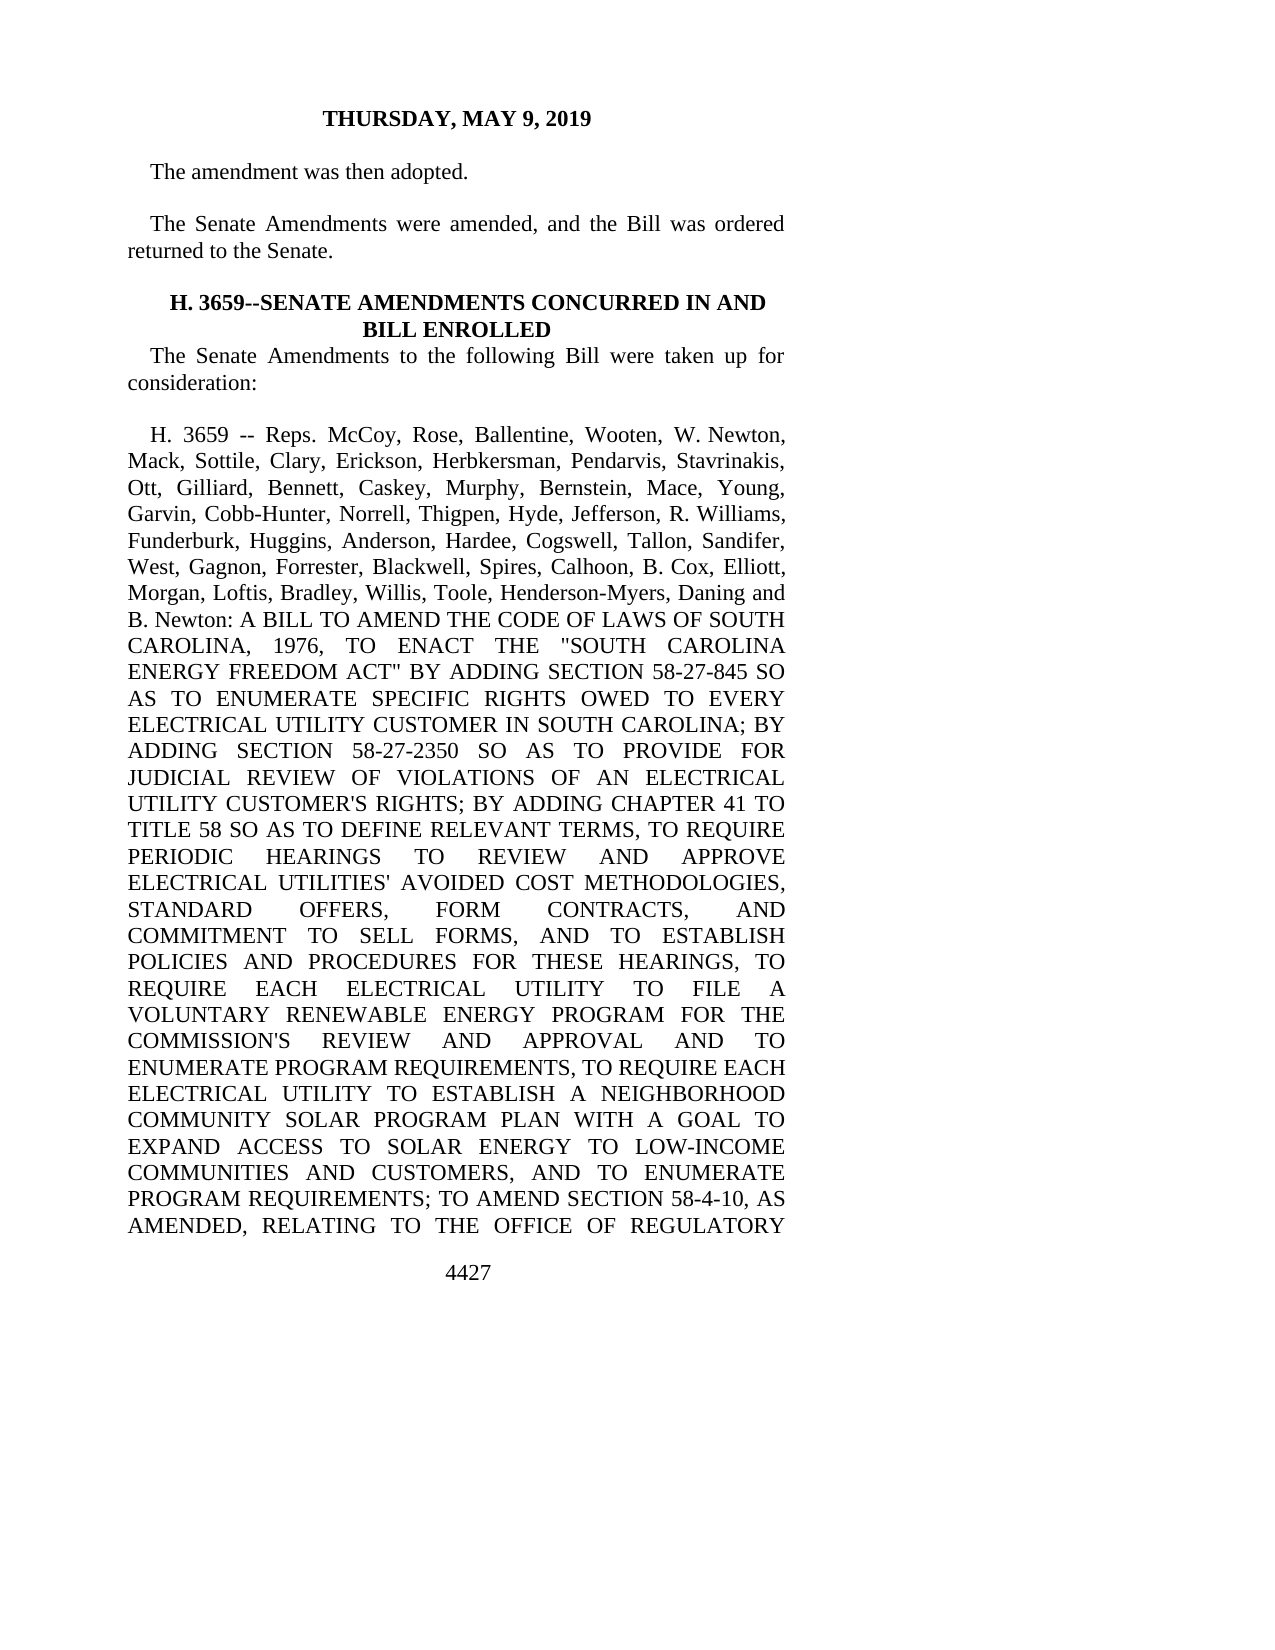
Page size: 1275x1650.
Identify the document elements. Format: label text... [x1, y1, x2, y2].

text H. 3659--SENATE AMENDMENTS CONCURRED IN AND BILL ENROLLED [127, 289, 786, 342]
text The amendment was then adopted. [127, 158, 786, 184]
text The Senate Amendments were amended, and the Bill was ordered returned to the Senate. [127, 210, 786, 263]
text The Senate Amendments to the following Bill were taken up for consideration: [127, 342, 786, 395]
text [127, 421, 786, 1238]
